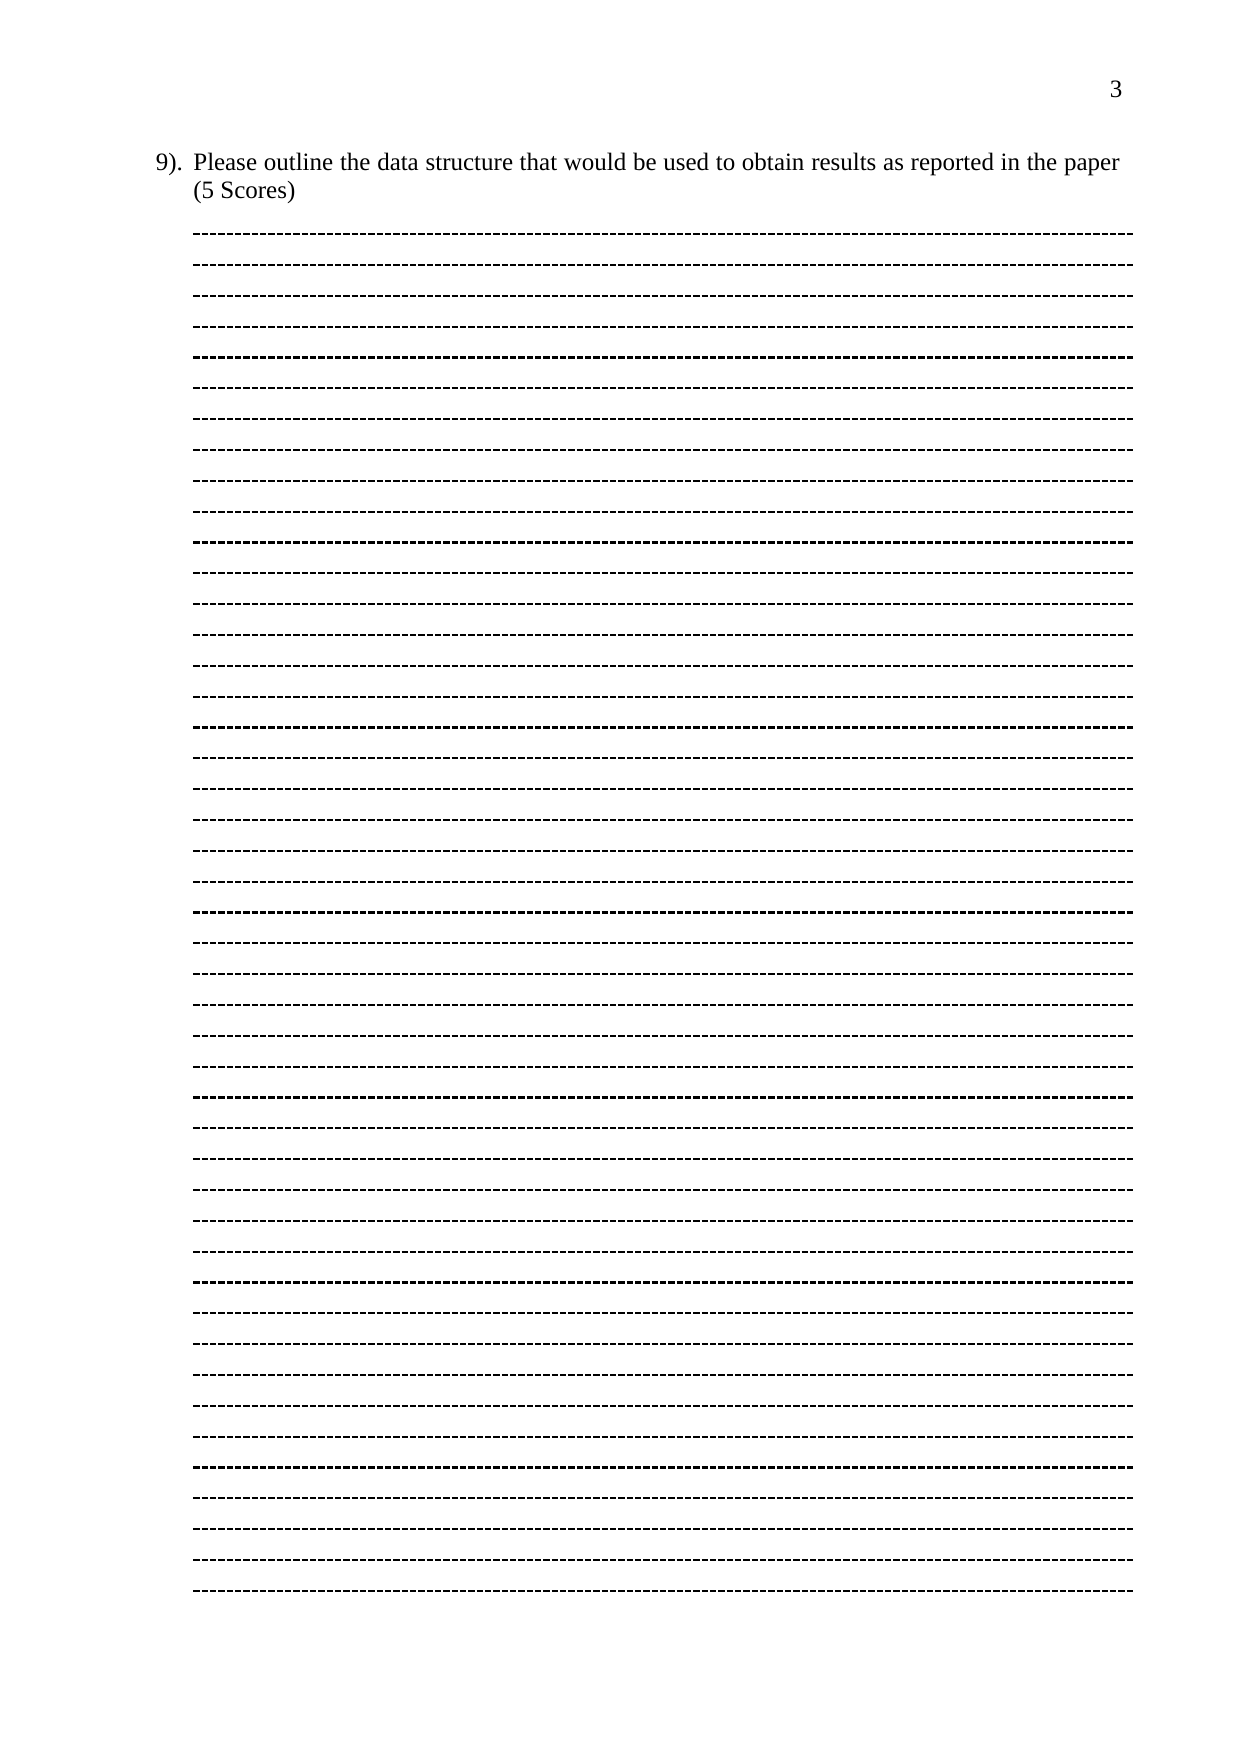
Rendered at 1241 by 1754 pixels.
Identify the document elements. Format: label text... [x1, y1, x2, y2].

table_cell [193, 942, 1133, 973]
table_cell [193, 634, 1133, 665]
table_cell [193, 1436, 1133, 1466]
table_cell [193, 418, 1133, 449]
table_cell [193, 881, 1133, 911]
table_cell [193, 788, 1133, 819]
table_cell [193, 1559, 1133, 1590]
table_cell [193, 541, 1133, 572]
table_cell [193, 1528, 1133, 1559]
table_cell [193, 1251, 1133, 1281]
table_cell [193, 1405, 1133, 1436]
table_cell [193, 295, 1133, 326]
table_cell [193, 1312, 1133, 1343]
table_cell [193, 973, 1133, 1004]
table_cell [193, 850, 1133, 881]
table_cell [193, 1035, 1133, 1066]
table_cell [193, 726, 1133, 757]
table_cell [193, 1281, 1133, 1312]
table_cell [193, 264, 1133, 295]
table_cell [193, 1004, 1133, 1035]
table_cell [193, 572, 1133, 603]
text 9). Please outline the data structure that would be used to obtain results as reported in the paper (5 Scores) [156, 147, 1122, 204]
table_cell [193, 665, 1133, 696]
table_cell [193, 1127, 1133, 1158]
table_cell [193, 1466, 1133, 1497]
table_cell [193, 1066, 1133, 1096]
table_cell [193, 1189, 1133, 1220]
table_cell [193, 1158, 1133, 1189]
table_cell [193, 511, 1133, 541]
table_cell [193, 603, 1133, 634]
table_cell [193, 449, 1133, 480]
table_cell [193, 911, 1133, 942]
table_cell [193, 1343, 1133, 1374]
table_cell [193, 1497, 1133, 1528]
table_cell [193, 819, 1133, 850]
table_cell [193, 757, 1133, 788]
table_cell [193, 387, 1133, 418]
table_cell [193, 1374, 1133, 1405]
table_cell [193, 326, 1133, 356]
table_cell [193, 696, 1133, 726]
table_cell [193, 1096, 1133, 1127]
table_cell [193, 356, 1133, 387]
table_cell [193, 480, 1133, 511]
table_cell [193, 1220, 1133, 1251]
table_header [193, 233, 1133, 264]
